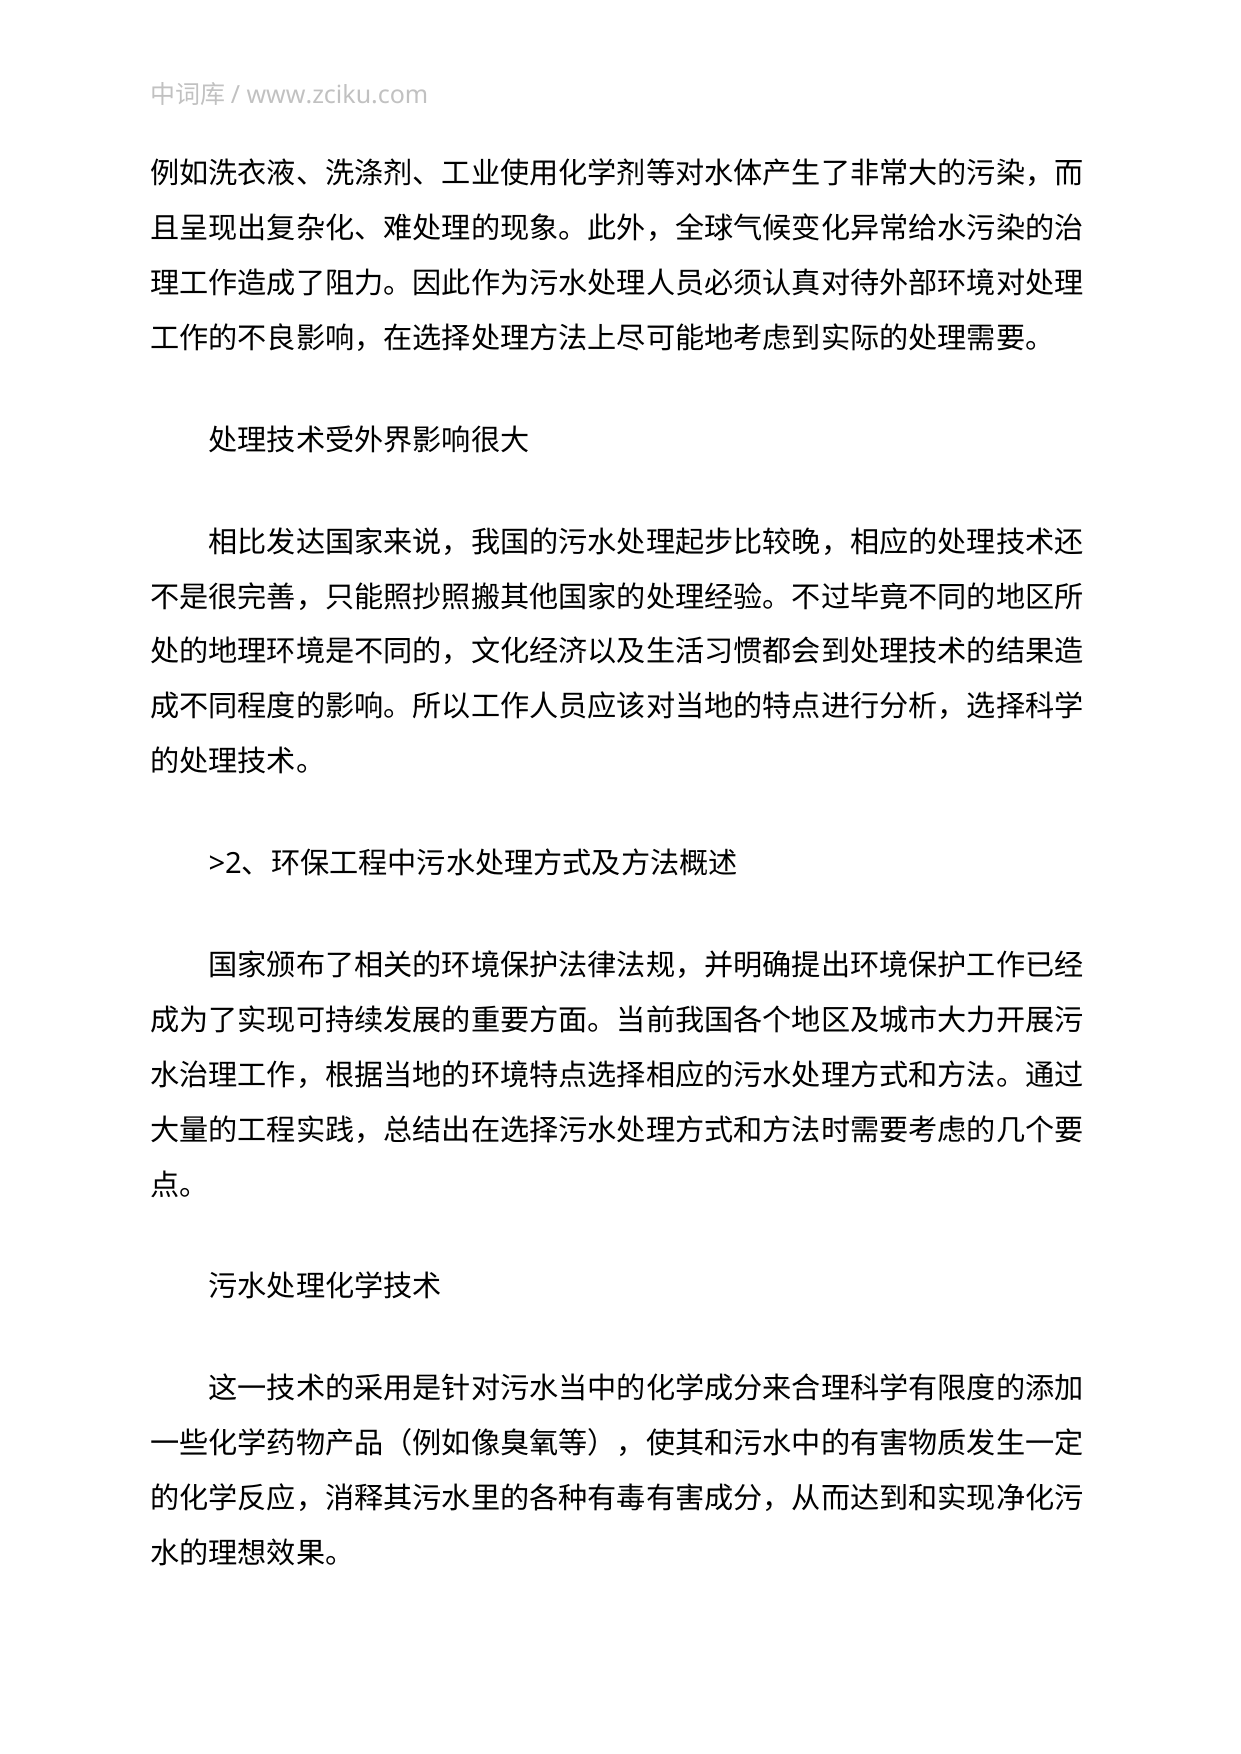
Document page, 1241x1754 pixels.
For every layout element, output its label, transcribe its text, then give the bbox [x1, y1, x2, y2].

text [150, 150, 1090, 357]
text 处理技术受外界影响很大 [150, 416, 1090, 459]
text 相比发达国家来说，我国的污水处理起步比较晚，相应的处理技术还不是很完善，只能照抄照搬其他国家的处理经验。不过毕竟不同的地区所处的地理环境是不同的，文化经济以及生活习惯都会到处理技术的结果造成不同程度的影响。所以工作人员应该对当地的特点进行分析，选择科学的处理技术。 [150, 518, 1090, 780]
text >2、环保工程中污水处理方式及方法概述 [150, 839, 1090, 882]
text 污水处理化学技术 [150, 1263, 1090, 1305]
text 这一技术的采用是针对污水当中的化学成分来合理科学有限度的添加一些化学药物产品（例如像臭氧等），使其和污水中的有害物质发生一定的化学反应，消释其污水里的各种有毒有害成分，从而达到和实现净化污水的理想效果。 [150, 1365, 1090, 1572]
text 国家颁布了相关的环境保护法律法规，并明确提出环境保护工作已经成为了实现可持续发展的重要方面。当前我国各个地区及城市大力开展污水治理工作，根据当地的环境特点选择相应的污水处理方式和方法。通过大量的工程实践，总结出在选择污水处理方式和方法时需要考虑的几个要点。 [150, 942, 1090, 1203]
